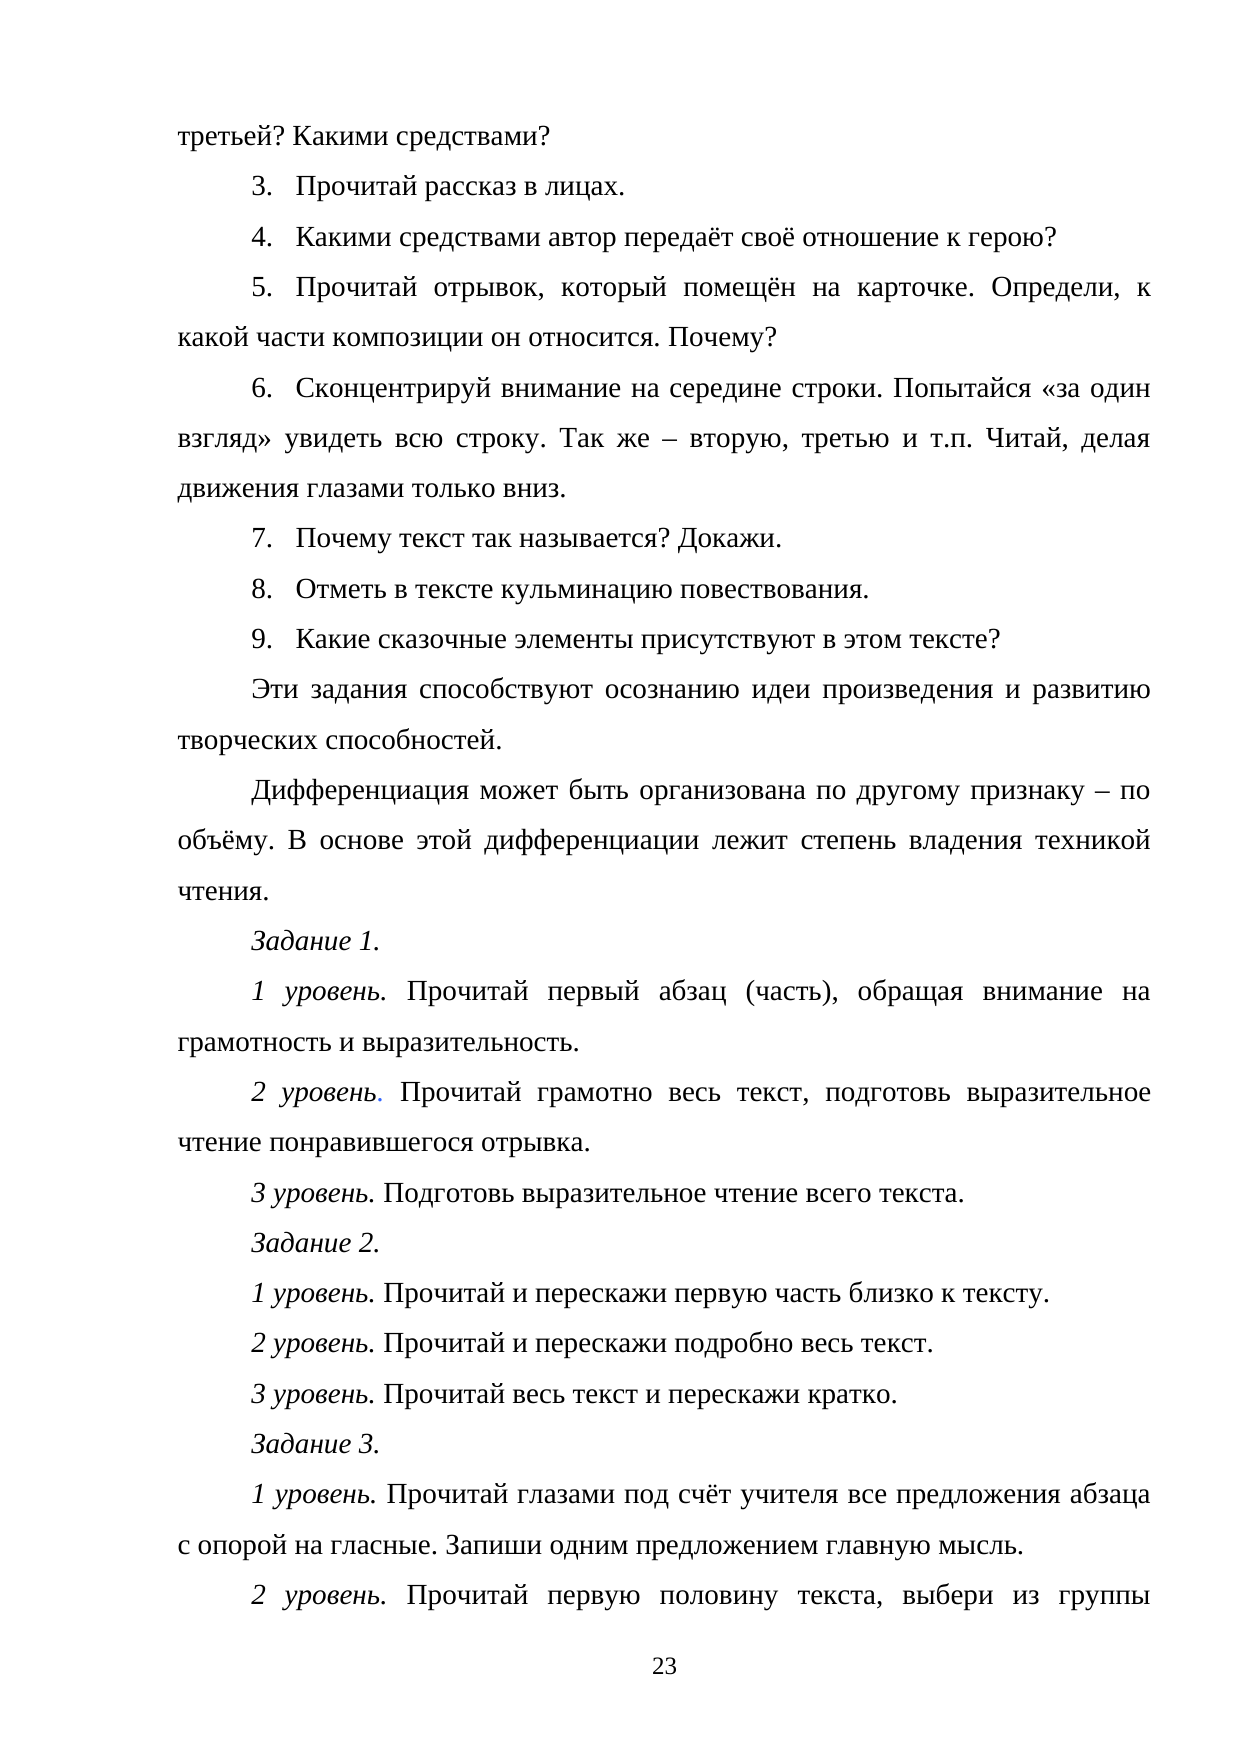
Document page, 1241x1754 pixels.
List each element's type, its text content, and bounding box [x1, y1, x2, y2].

text Эти задания способствуют осознанию идеи произведения и развитию творческих способностей. [177, 672, 1152, 755]
text Дифференциация может быть организована по другому признаку – по объёму. В основе этой дифференциации лежит степень владения техникой чтения. [177, 772, 1152, 906]
text 1 уровень. Прочитай первый абзац (часть), обращая внимание на грамотность и выразительность. [177, 973, 1152, 1057]
list Прочитай рассказ в лицах. [177, 168, 1152, 202]
text Задание 1. [177, 923, 1152, 957]
list Отметь в тексте кульминацию повествования. [177, 571, 1152, 604]
text 2 уровень. Прочитай и перескажи подробно весь текст. [177, 1326, 1152, 1359]
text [177, 1577, 1152, 1611]
list Прочитай отрывок, который помещён на карточке. Определи, к какой части композиции он относится. Почему? [177, 269, 1152, 353]
text Задание 2. [177, 1225, 1152, 1258]
list Почему текст так называется? Докажи. [177, 521, 1152, 554]
text 2 уровень. Прочитай грамотно весь текст, подготовь выразительное чтение понравившегося отрывка. [177, 1074, 1152, 1158]
text 3 уровень. Подготовь выразительное чтение всего текста. [177, 1175, 1152, 1208]
text 3 уровень. Прочитай весь текст и перескажи кратко. [177, 1376, 1152, 1409]
list Какие сказочные элементы присутствуют в этом тексте? [177, 621, 1152, 655]
text Задание 3. [177, 1426, 1152, 1460]
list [177, 118, 1152, 152]
text 1 уровень. Прочитай и перескажи первую часть близко к тексту. [177, 1275, 1152, 1309]
list Сконцентрируй внимание на середине строки. Попытайся «за один взгляд» увидеть всю строку. Так же – вторую, третью и т.п. Читай, делая движения глазами только вниз. [177, 370, 1152, 504]
list Какими средствами автор передаёт своё отношение к герою? [177, 219, 1152, 252]
text 1 уровень. Прочитай глазами под счёт учителя все предложения абзаца с опорой на гласные. Запиши одним предложением главную мысль. [177, 1477, 1152, 1560]
